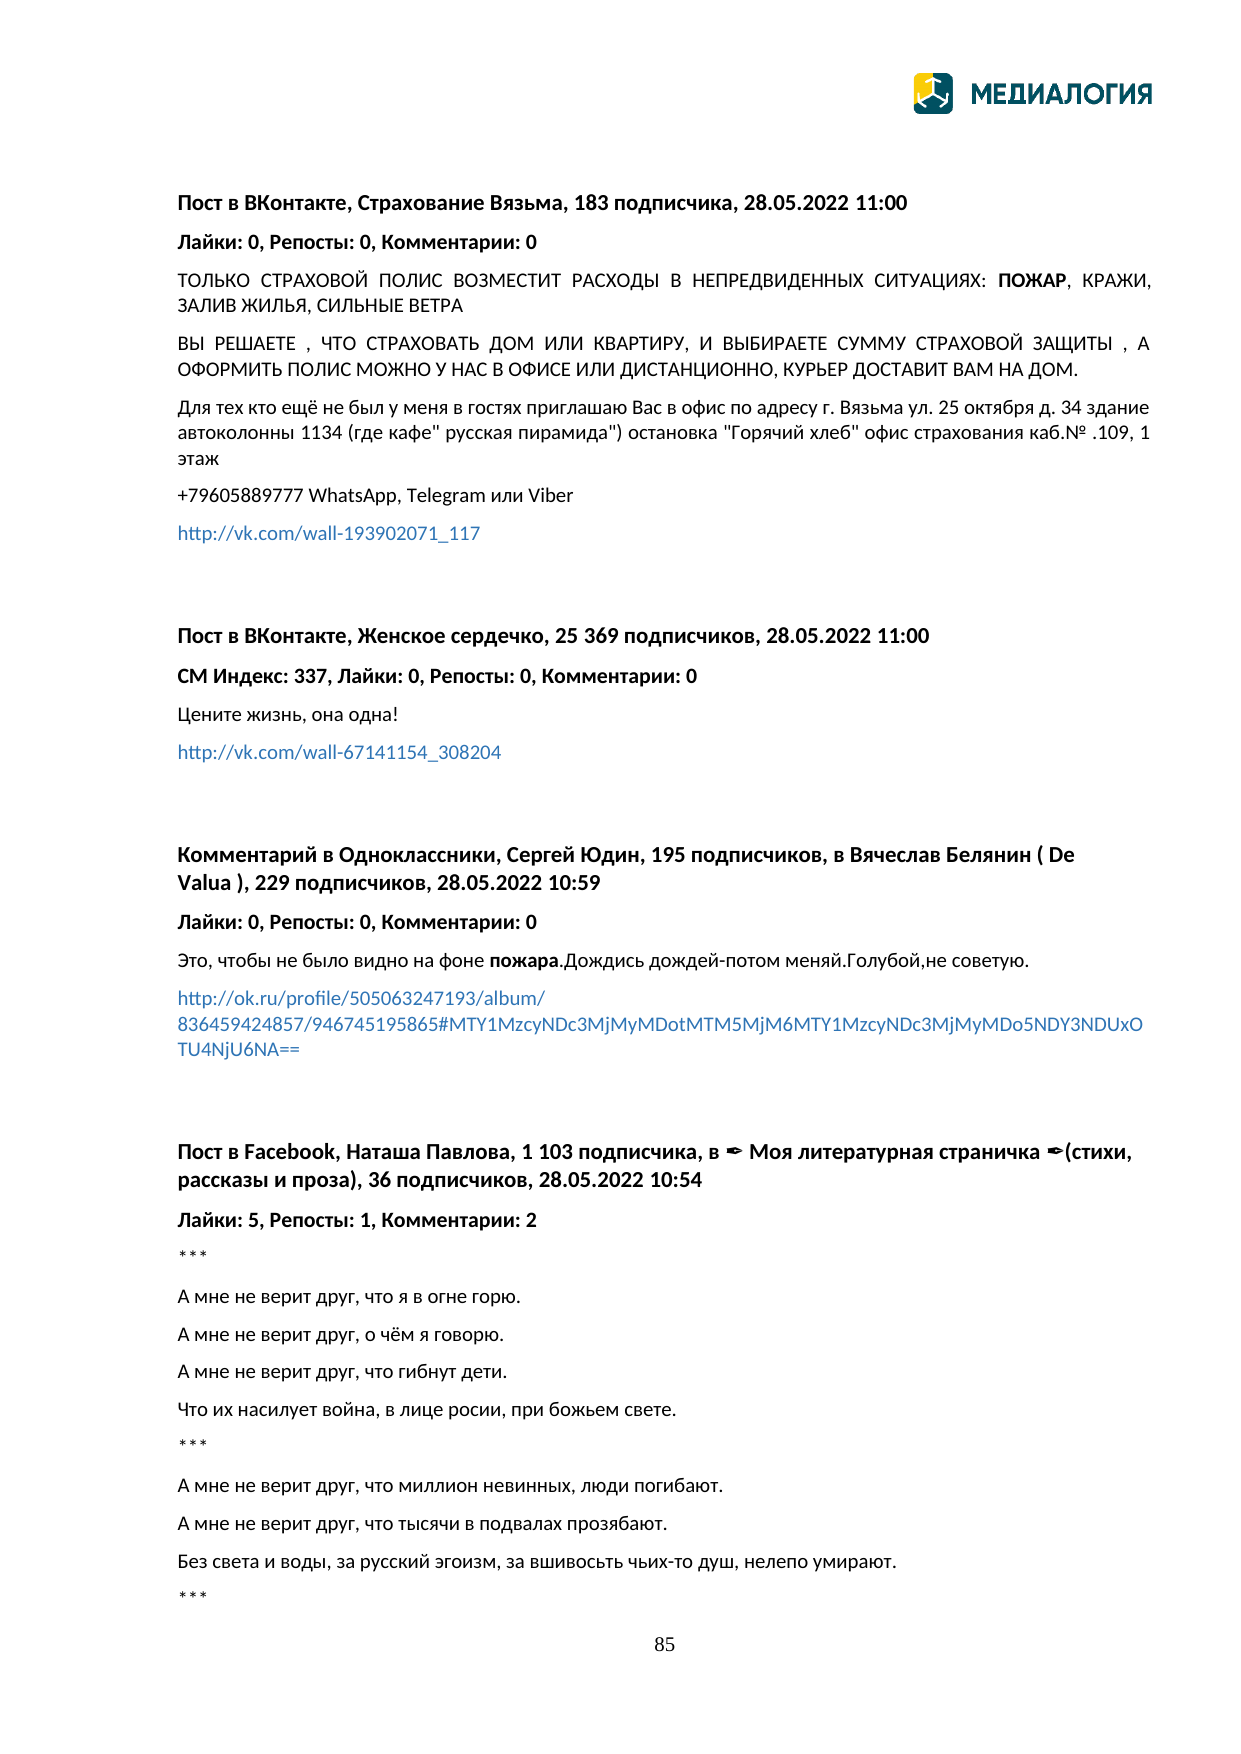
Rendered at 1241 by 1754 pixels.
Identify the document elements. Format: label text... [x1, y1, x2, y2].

text http://vk.com/wall-193902071_117 [177, 521, 1152, 546]
text ВЫ РЕШАЕТЕ , ЧТО СТРАХОВАТЬ ДОМ ИЛИ КВАРТИРУ, И ВЫБИРАЕТЕ СУММУ СТРАХОВОЙ ЗАЩИТЫ , А ОФОРМИТЬ ПОЛИС МОЖНО У НАС В ОФИСЕ ИЛИ ДИСТАНЦИОННО, КУРЬЕР ДОСТАВИТ ВАМ НА ДОМ. [177, 331, 1152, 381]
text Комментарий в Одноклассники, Сергей Юдин, 195 подписчиков, в Вячеслав Белянин ( De Valua ), 229 подписчиков, 28.05.2022 10:59 [177, 840, 1152, 896]
text Без света и воды, за русский эгоизм, за вшивосьть чьих-то душ, нелепо умирают. [177, 1548, 1152, 1574]
text Это, чтобы не было видно на фоне пожара.Дождись дождей-потом меняй.Голубой,не советую. [177, 948, 1152, 973]
text Лайки: 0, Репосты: 0, Комментарии: 0 [177, 228, 1152, 255]
text СМ Индекс: 337, Лайки: 0, Репосты: 0, Комментарии: 0 [177, 662, 1152, 689]
text ТОЛЬКО СТРАХОВОЙ ПОЛИС ВОЗМЕСТИТ РАСХОДЫ В НЕПРЕДВИДЕННЫХ СИТУАЦИЯХ: ПОЖАР, КРАЖИ, ЗАЛИВ ЖИЛЬЯ, СИЛЬНЫЕ ВЕТРА [177, 267, 1152, 318]
text Цените жизнь, она одна! [177, 701, 1152, 727]
text *** [177, 1586, 1152, 1612]
text Лайки: 0, Репосты: 0, Комментарии: 0 [177, 908, 1152, 935]
text *** [177, 1434, 1152, 1460]
picture [913, 73, 1152, 114]
text Пост в ВКонтакте, Женское сердечко, 25 369 подписчиков, 28.05.2022 11:00 [177, 621, 1152, 649]
text *** [177, 1245, 1152, 1270]
text А мне не верит друг, что тысячи в подвалах прозябают. [177, 1510, 1152, 1536]
text А мне не верит друг, о чём я говорю. [177, 1321, 1152, 1346]
text Что их насилует война, в лице росии, при божьем свете. [177, 1397, 1152, 1422]
text Для тех кто ещё не был у меня в гостях приглашаю Вас в офис по адресу г. Вязьма ул. 25 октября д. 34 здание автоколонны 1134 (где кафе" русская пирамида") остановка "Горячий хлеб" офис страхования каб.№ .109, 1 этаж [177, 394, 1152, 470]
text http://ok.ru/profile/505063247193/album/836459424857/946745195865#MTY1MzcyNDc3MjMyMDotMTM5MjM6MTY1MzcyNDc3MjMyMDo5NDY3NDUxOTU4NjU6NA== [177, 986, 1152, 1062]
text Пост в ВКонтакте, Страхование Вязьма, 183 подписчика, 28.05.2022 11:00 [177, 188, 1152, 216]
text А мне не верит друг, что миллион невинных, люди погибают. [177, 1472, 1152, 1498]
text А мне не верит друг, что я в огне горю. [177, 1283, 1152, 1308]
text Лайки: 5, Репосты: 1, Комментарии: 2 [177, 1206, 1152, 1232]
text +79605889777 WhatsApp, Telegram или Viber [177, 483, 1152, 508]
text Пост в Facebook, Наташа Павлова, 1 103 подписчика, в 📜✒️📖 Моя литературная страничка 📖✒️📜(стихи, рассказы и проза), 36 подписчиков, 28.05.2022 10:54 [177, 1137, 1152, 1193]
text http://vk.com/wall-67141154_308204 [177, 739, 1152, 764]
text А мне не верит друг, что гибнут дети. [177, 1359, 1152, 1384]
